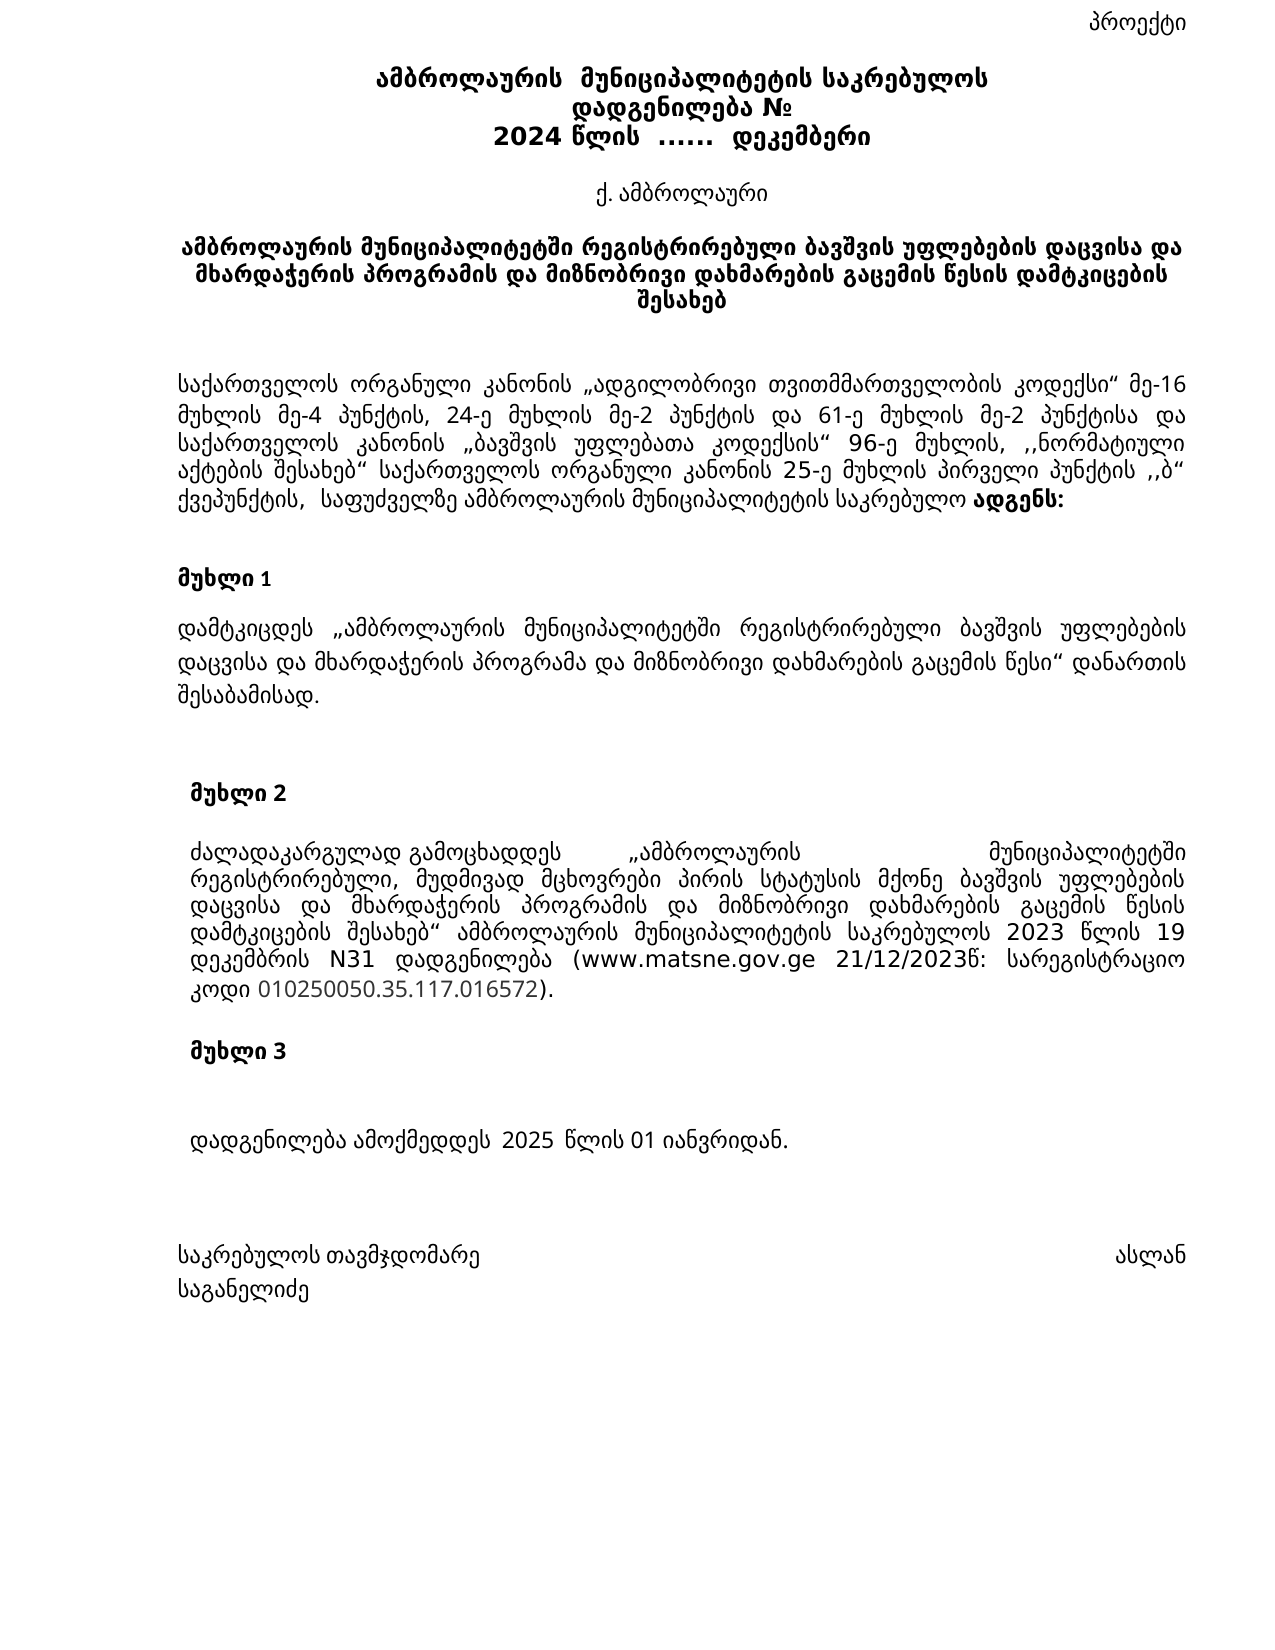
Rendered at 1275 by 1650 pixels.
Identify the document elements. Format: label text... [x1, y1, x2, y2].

text დადგენილება № [177, 93, 1186, 122]
text პროექტი [177, 9, 1186, 36]
text ქ. ამბროლაური [177, 179, 1186, 208]
text საქართველოს ორგანული კანონის „ადგილობრივი თვითმმართველობის კოდექსი“ მე-16 მუხლის მე-4 პუნქტის, 24-ე მუხლის მე-2 პუნქტის და 61-ე მუხლის მე-2 პუნქტისა და საქართველოს კანონის „ბავშვის უფლებათა კოდექსის“ 96-ე მუხლის, ,,ნორმატიული აქტების შესახებ“ საქართველოს ორგანული კანონის 25-ე მუხლის პირველი პუნქტის ,,ბ“ ქვეპუნქტის, საფუძველზე ამბროლაურის მუნიციპალიტეტის საკრებულო ადგენს: [177, 368, 1186, 515]
text დამტკიცდეს „ამბროლაურის მუნიციპალიტეტში რეგისტრირებული ბავშვის უფლებების დაცვისა და მხარდაჭერის პროგრამა და მიზნობრივი დახმარების გაცემის წესი“ დანართის შესაბამისად. [177, 612, 1186, 711]
text 2024 წლის ...... დეკემბერი [177, 122, 1186, 152]
text ამბროლაურის მუნიციპალიტეტში რეგისტრირებული ბავშვის უფლებების დაცვისა და მხარდაჭერის პროგრამის და მიზნობრივი დახმარების გაცემის წესის დამტკიცების შესახებ [177, 234, 1186, 314]
text მუხლი 2 [190, 777, 1186, 808]
text მუხლი 3 [190, 1035, 1186, 1066]
text ძალადაკარგულად გამოცხადდეს „ამბროლაურის მუნიციპალიტეტში რეგისტრირებული, მუდმივად მცხოვრები პირის სტატუსის მქონე ბავშვის უფლებების დაცვისა და მხარდაჭერის პროგრამის და მიზნობრივი დახმარების გაცემის წესის დამტკიცების შესახებ“ ამბროლაურის მუნიციპალიტეტის საკრებულოს 2023 წლის 19 დეკემბრის N31 დადგენილება (www.matsne.gov.ge 21/12/2023წ: სარეგისტრაციო კოდი 010250050.35.117.016572). [190, 839, 1186, 1004]
text დადგენილება ამოქმედდეს 2025 წლის 01 იანვრიდან. [189, 1124, 1186, 1155]
text მუხლი 1 [177, 562, 1186, 593]
text ამბროლაურის მუნიციპალიტეტის საკრებულოს [177, 64, 1186, 93]
text საკრებულოს თავმჯდომარე ასლან საგანელიძე [177, 1239, 1186, 1304]
